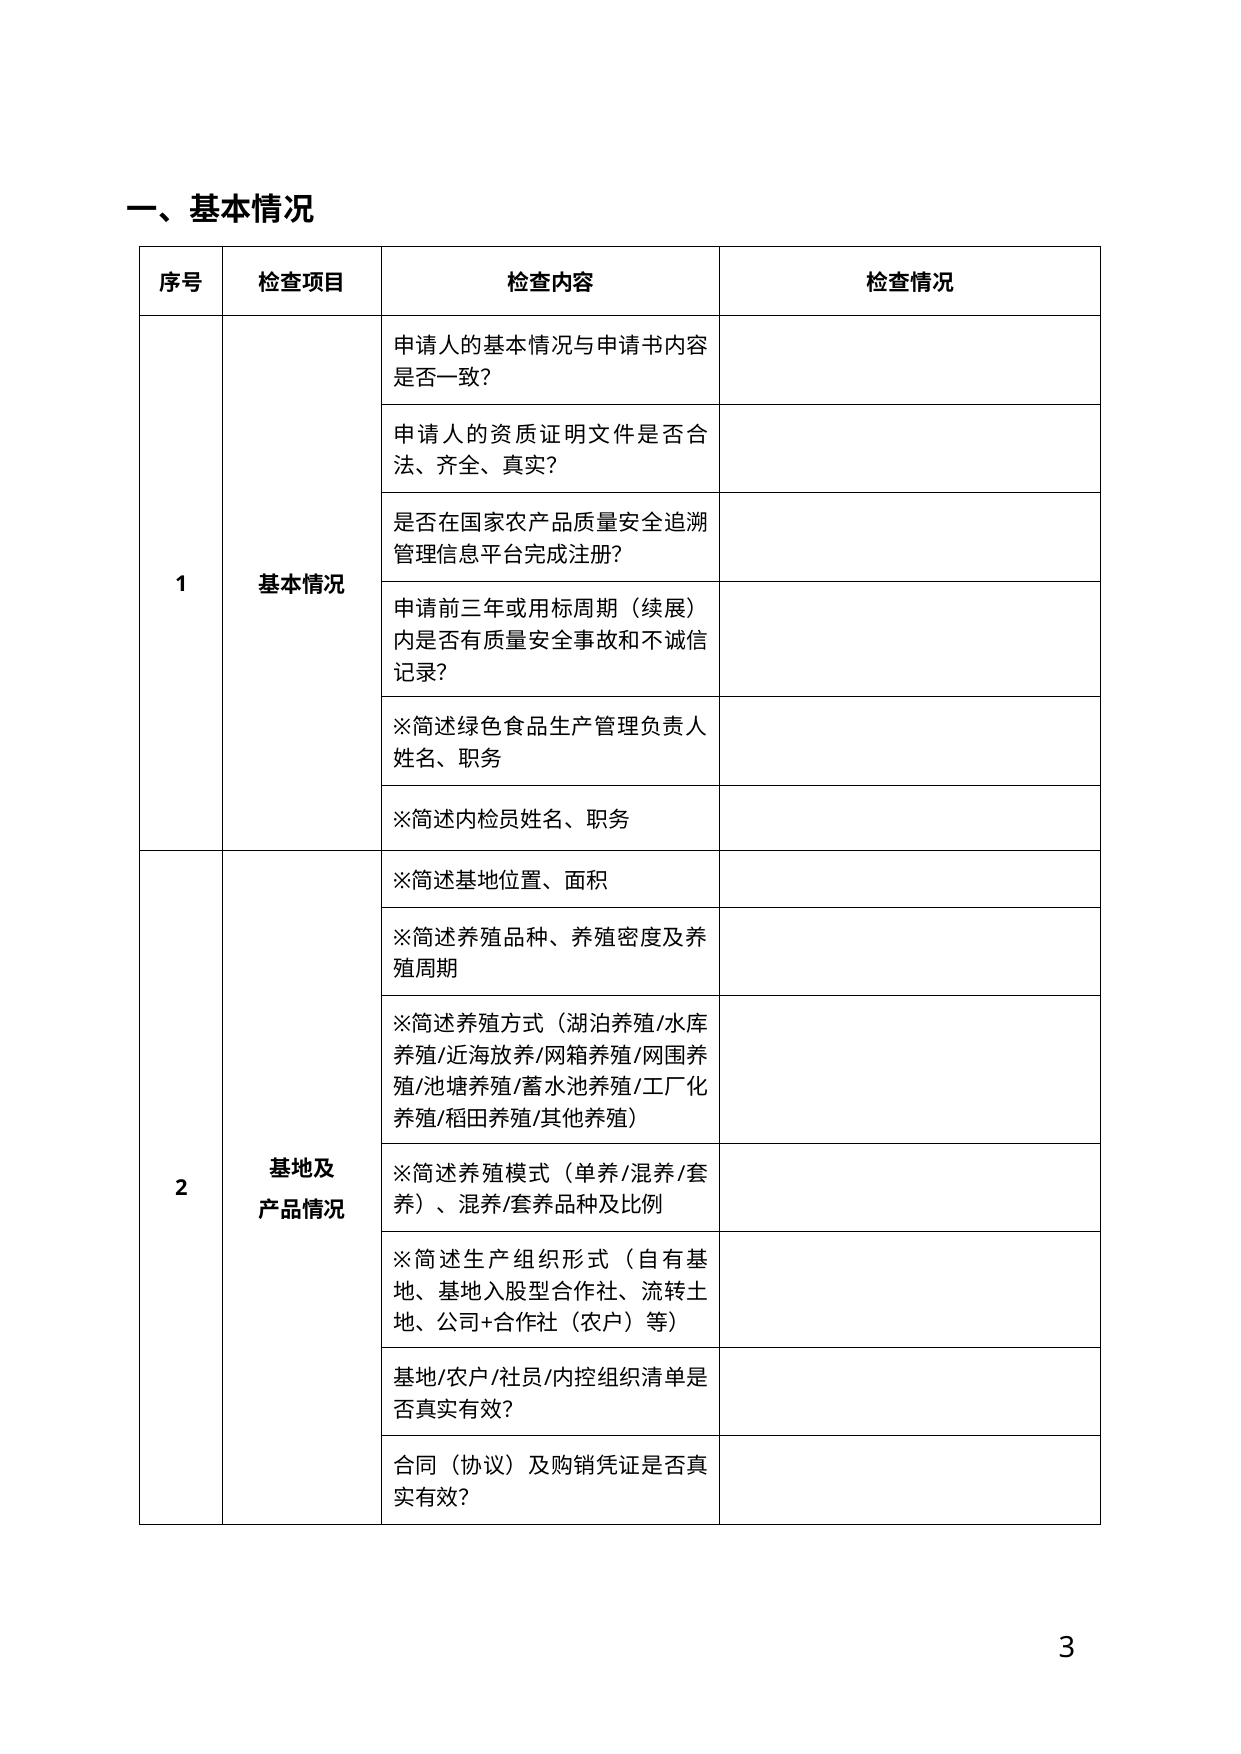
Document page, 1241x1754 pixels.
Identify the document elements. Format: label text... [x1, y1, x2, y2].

table_cell ※简述养殖方式（湖泊养殖/水库养殖/近海放养/网箱养殖/网围养殖/池塘养殖/蓄水池养殖/工厂化养殖/稻田养殖/其他养殖） [382, 996, 719, 1143]
table_cell 申请人的资质证明文件是否合法、齐全、真实？ [382, 405, 719, 492]
table_cell [720, 851, 1100, 907]
table_cell 基本情况 [223, 316, 381, 849]
table_cell [720, 996, 1100, 1143]
text 注：标※内容应具体描述，其他内容做判断评价一、基本情况 [127, 184, 1075, 229]
table_header 检查项目 [223, 247, 381, 315]
table_cell 合同（协议）及购销凭证是否真实有效？ [382, 1436, 719, 1524]
table_header 序号 [140, 247, 222, 315]
table_cell 2 [140, 851, 222, 1524]
table_cell [720, 405, 1100, 492]
table_cell [720, 1232, 1100, 1347]
table_cell ※简述养殖模式（单养/混养/套养）、混养/套养品种及比例 [382, 1144, 719, 1231]
table_cell [720, 908, 1100, 995]
table_cell [720, 697, 1100, 784]
table_cell [720, 1348, 1100, 1435]
table_cell ※简述内检员姓名、职务 [382, 786, 719, 849]
table_cell [720, 786, 1100, 849]
table_cell 申请前三年或用标周期（续展）内是否有质量安全事故和不诚信记录？ [382, 582, 719, 696]
table_cell [720, 582, 1100, 696]
table_cell 基地/农户/社员/内控组织清单是否真实有效？ [382, 1348, 719, 1435]
table_cell ※简述绿色食品生产管理负责人姓名、职务 [382, 697, 719, 784]
table_cell 1 [140, 316, 222, 849]
table_cell 是否在国家农产品质量安全追溯管理信息平台完成注册？ [382, 493, 719, 581]
table_cell [720, 493, 1100, 581]
table_cell ※简述生产组织形式（自有基地、基地入股型合作社、流转土地、公司+合作社（农户）等） [382, 1232, 719, 1347]
table_cell ※简述基地位置、面积 [382, 851, 719, 907]
table_cell ※简述养殖品种、养殖密度及养殖周期 [382, 908, 719, 995]
table_cell [720, 1436, 1100, 1524]
table_cell [720, 1144, 1100, 1231]
table_header 检查内容 [382, 247, 719, 315]
table_header 检查情况 [720, 247, 1100, 315]
table_cell 基地及 产品情况 [223, 851, 381, 1524]
table_cell 申请人的基本情况与申请书内容是否一致？ [382, 316, 719, 403]
table_cell [720, 316, 1100, 403]
